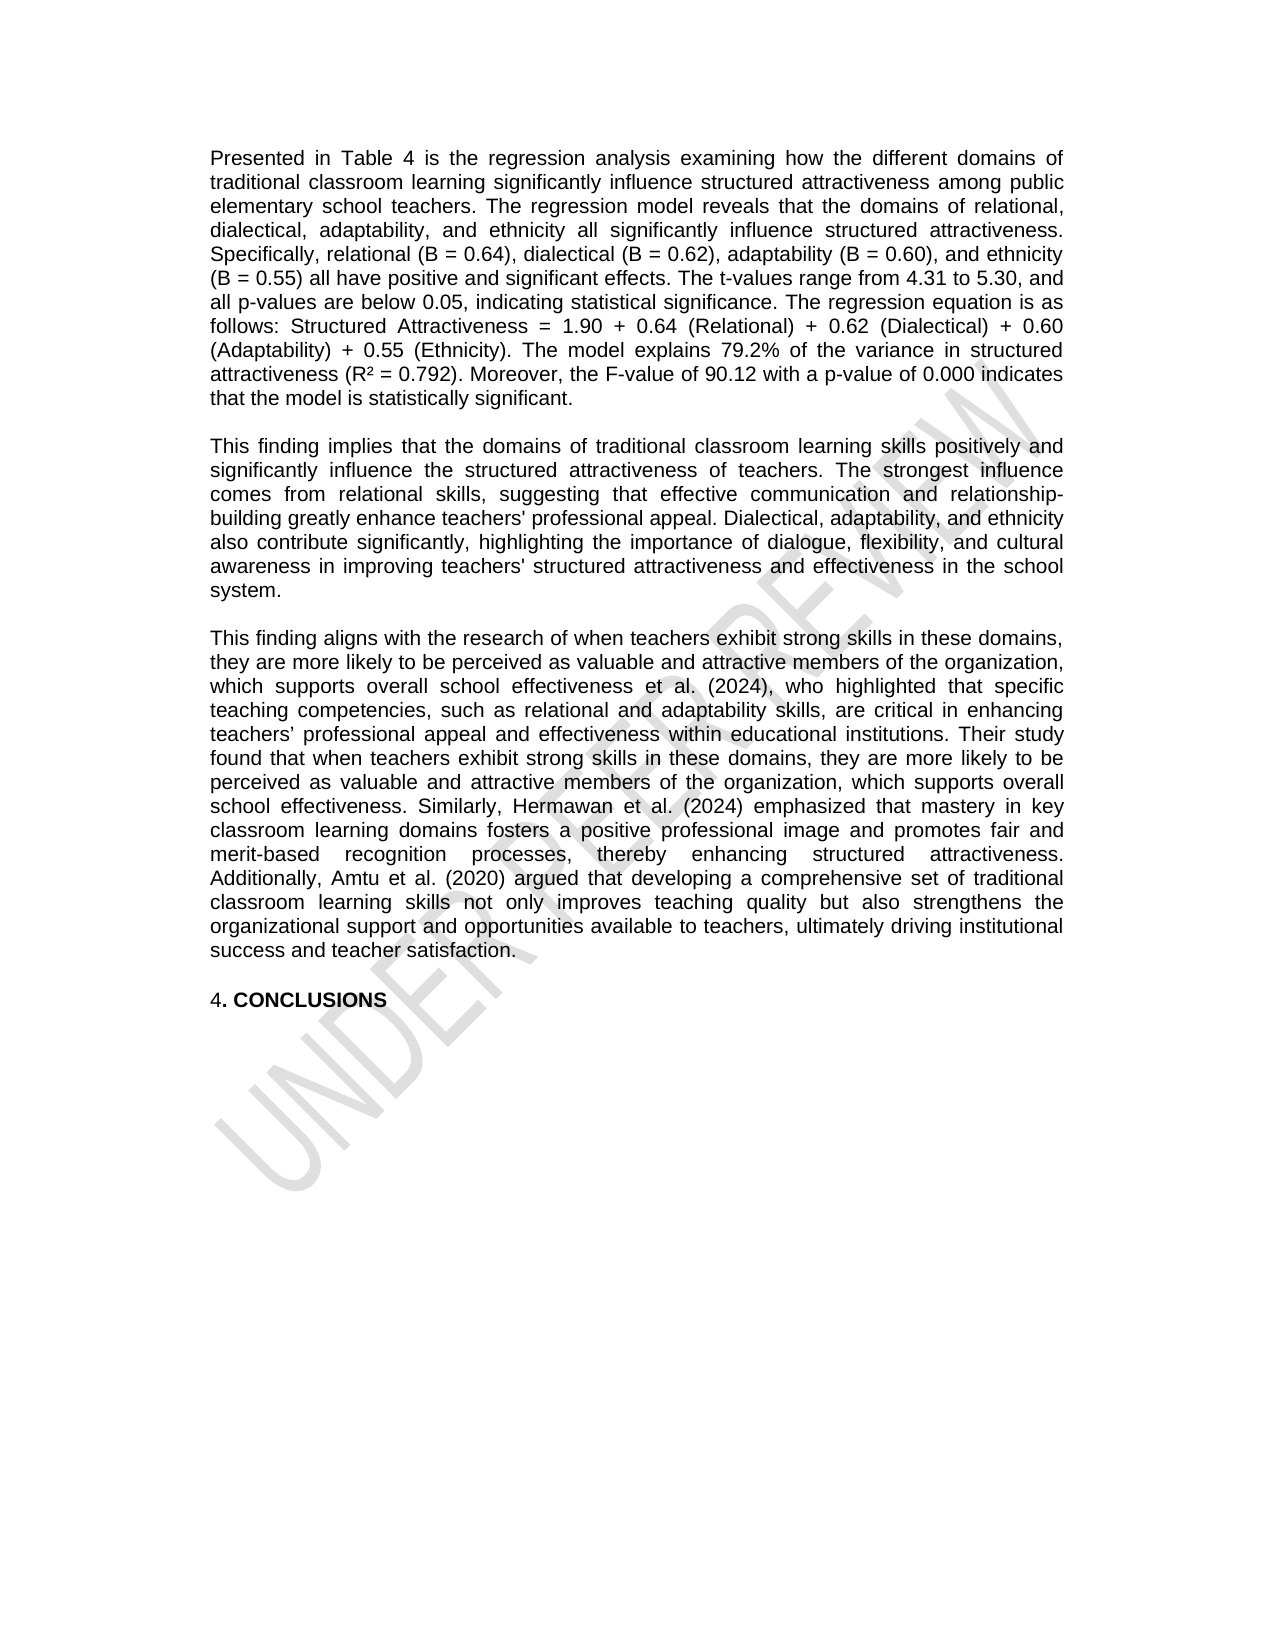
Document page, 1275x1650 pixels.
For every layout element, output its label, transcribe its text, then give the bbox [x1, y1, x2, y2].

text Presented in Table 4 is the regression analysis examining how the different domains of traditional classroom learning significantly influence structured attractiveness among public elementary school teachers. The regression model reveals that the domains of relational, dialectical, adaptability, and ethnicity all significantly influence structured attractiveness. Specifically, relational (B = 0.64), dialectical (B = 0.62), adaptability (B = 0.60), and ethnicity (B = 0.55) all have positive and significant effects. The t-values range from 4.31 to 5.30, and all p-values are below 0.05, indicating statistical significance. The regression equation is as follows: Structured Attractiveness = 1.90 + 0.64 (Relational) + 0.62 (Dialectical) + 0.60 (Adaptability) + 0.55 (Ethnicity). The model explains 79.2% of the variance in structured attractiveness (R² = 0.792). Moreover, the F-value of 90.12 with a p-value of 0.000 indicates that the model is statistically significant. [210, 146, 1065, 409]
text This finding aligns with the research of when teachers exhibit strong skills in these domains, they are more likely to be perceived as valuable and attractive members of the organization, which supports overall school effectiveness et al. (2024), who highlighted that specific teaching competencies, such as relational and adaptability skills, are critical in enhancing teachers’ professional appeal and effectiveness within educational institutions. Their study found that when teachers exhibit strong skills in these domains, they are more likely to be perceived as valuable and attractive members of the organization, which supports overall school effectiveness. Similarly, Hermawan et al. (2024) emphasized that mastery in key classroom learning domains fosters a positive professional image and promotes fair and merit-based recognition processes, thereby enhancing structured attractiveness. Additionally, Amtu et al. (2020) argued that developing a comprehensive set of traditional classroom learning skills not only improves teaching quality but also strengthens the organizational support and opportunities available to teachers, ultimately driving institutional success and teacher satisfaction. [210, 626, 1065, 961]
text This finding implies that the domains of traditional classroom learning skills positively and significantly influence the structured attractiveness of teachers. The strongest influence comes from relational skills, suggesting that effective communication and relationship-building greatly enhance teachers' professional appeal. Dialectical, adaptability, and ethnicity also contribute significantly, highlighting the importance of dialogue, flexibility, and cultural awareness in improving teachers' structured attractiveness and effectiveness in the school system. [210, 434, 1065, 602]
text 4. CONCLUSIONS [210, 988, 1065, 1012]
